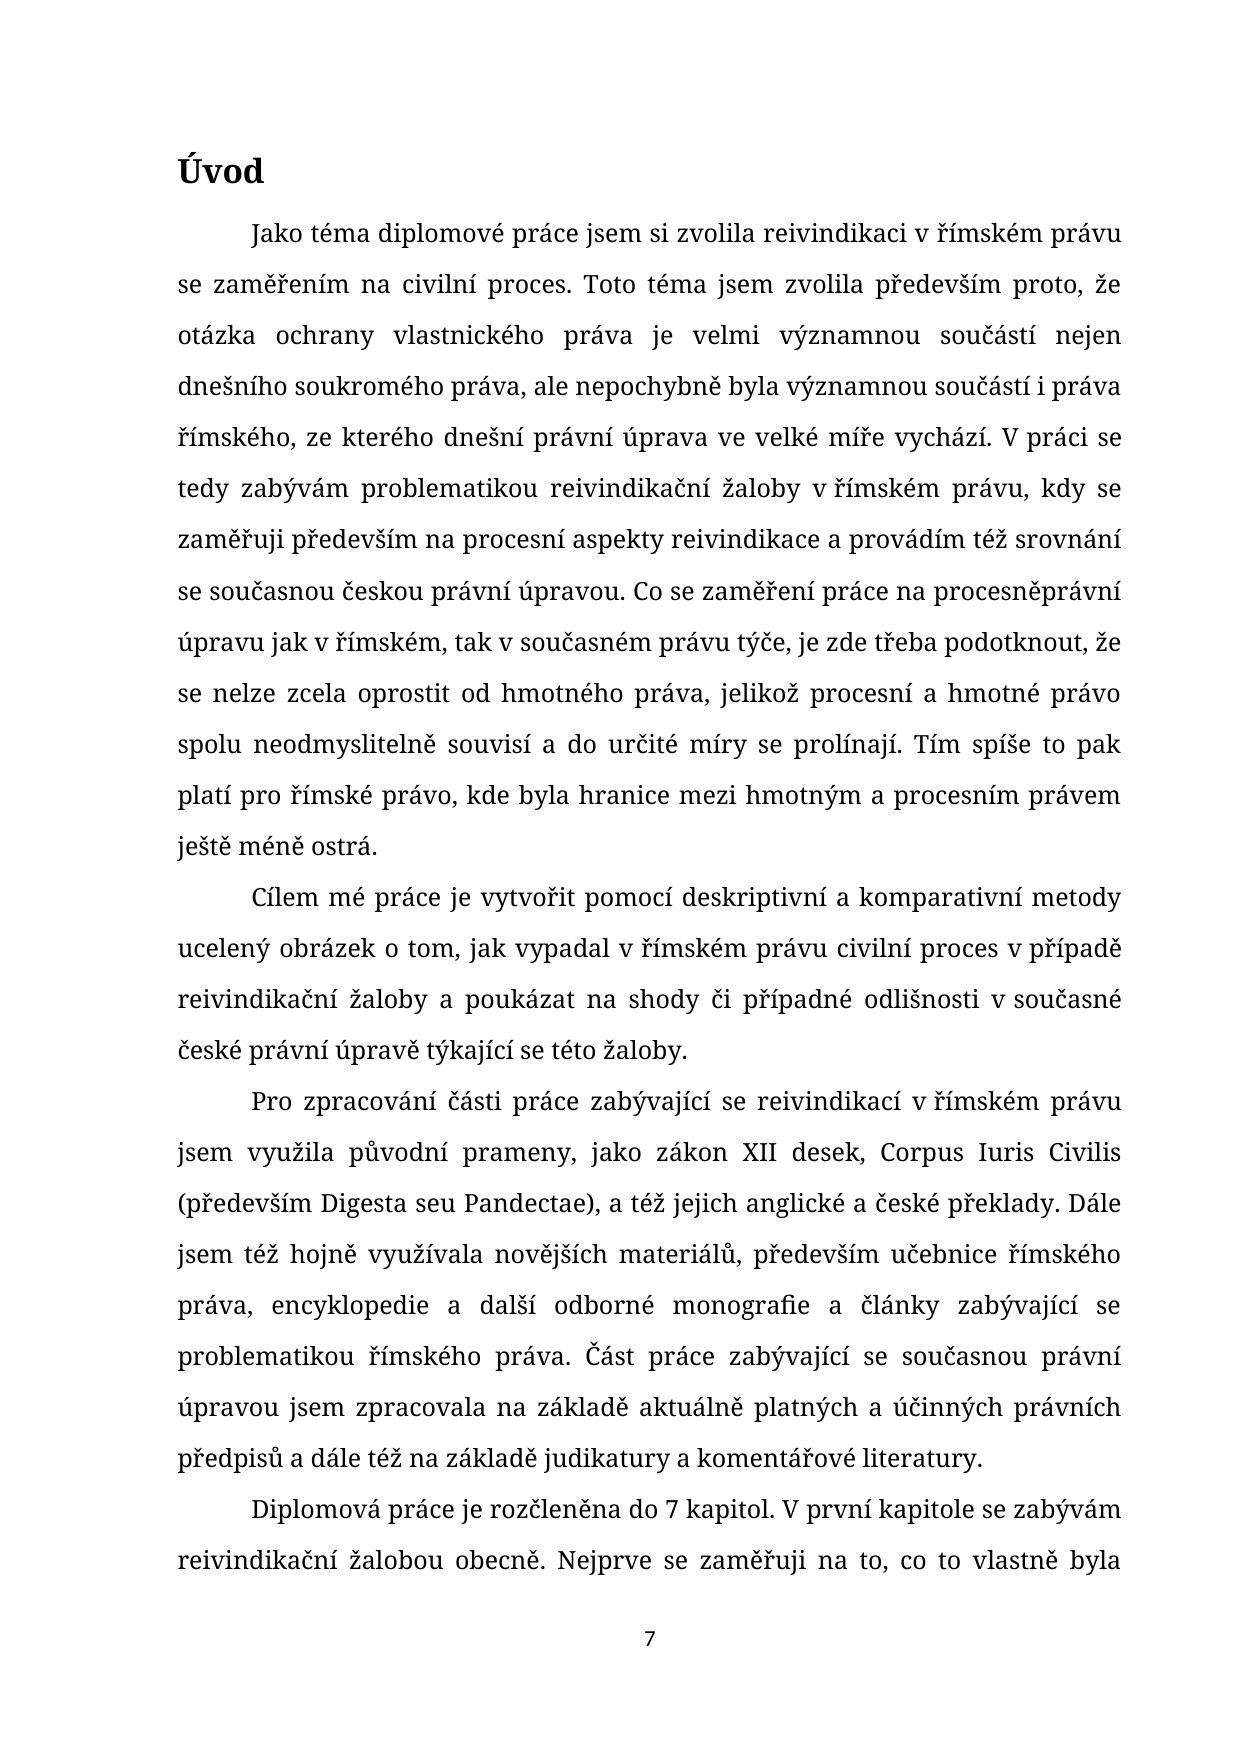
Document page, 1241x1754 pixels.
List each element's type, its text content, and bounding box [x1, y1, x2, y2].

text Cílem mé práce je vytvořit pomocí deskriptivní a komparativní metody ucelený obrázek o tom, jak vypadal v římském právu civilní proces v případě reivindikační žaloby a poukázat na shody či případné odlišnosti v současné české právní úpravě týkající se této žaloby. [177, 879, 1122, 1067]
text Jako téma diplomové práce jsem si zvolila reivindikaci v římském právu se zaměřením na civilní proces. Toto téma jsem zvolila především proto, že otázka ochrany vlastnického práva je velmi významnou součástí nejen dnešního soukromého práva, ale nepochybně byla významnou součástí i práva římského, ze kterého dnešní právní úprava ve velké míře vychází. V práci se tedy zabývám problematikou reivindikační žaloby v římském právu, kdy se zaměřuji především na procesní aspekty reivindikace a provádím též srovnání se současnou českou právní úpravou. Co se zaměření práce na procesněprávní úpravu jak v římském, tak v současném právu týče, je zde třeba podotknout, že se nelze zcela oprostit od hmotného práva, jelikož procesní a hmotné právo spolu neodmyslitelně souvisí a do určité míry se prolínají. Tím spíše to pak platí pro římské právo, kde byla hranice mezi hmotným a procesním právem ještě méně ostrá. [177, 216, 1122, 862]
subtitle Úvod [177, 148, 1122, 193]
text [177, 1492, 1122, 1577]
text Pro zpracování části práce zabývající se reivindikací v římském právu jsem využila původní prameny, jako zákon XII desek, Corpus Iuris Civilis (především Digesta seu Pandectae), a též jejich anglické a české překlady. Dále jsem též hojně využívala novějších materiálů, především učebnice římského práva, encyklopedie a další odborné monografie a články zabývající se problematikou římského práva. Část práce zabývající se současnou právní úpravou jsem zpracovala na základě aktuálně platných a účinných právních předpisů a dále též na základě judikatury a komentářové literatury. [177, 1083, 1122, 1475]
